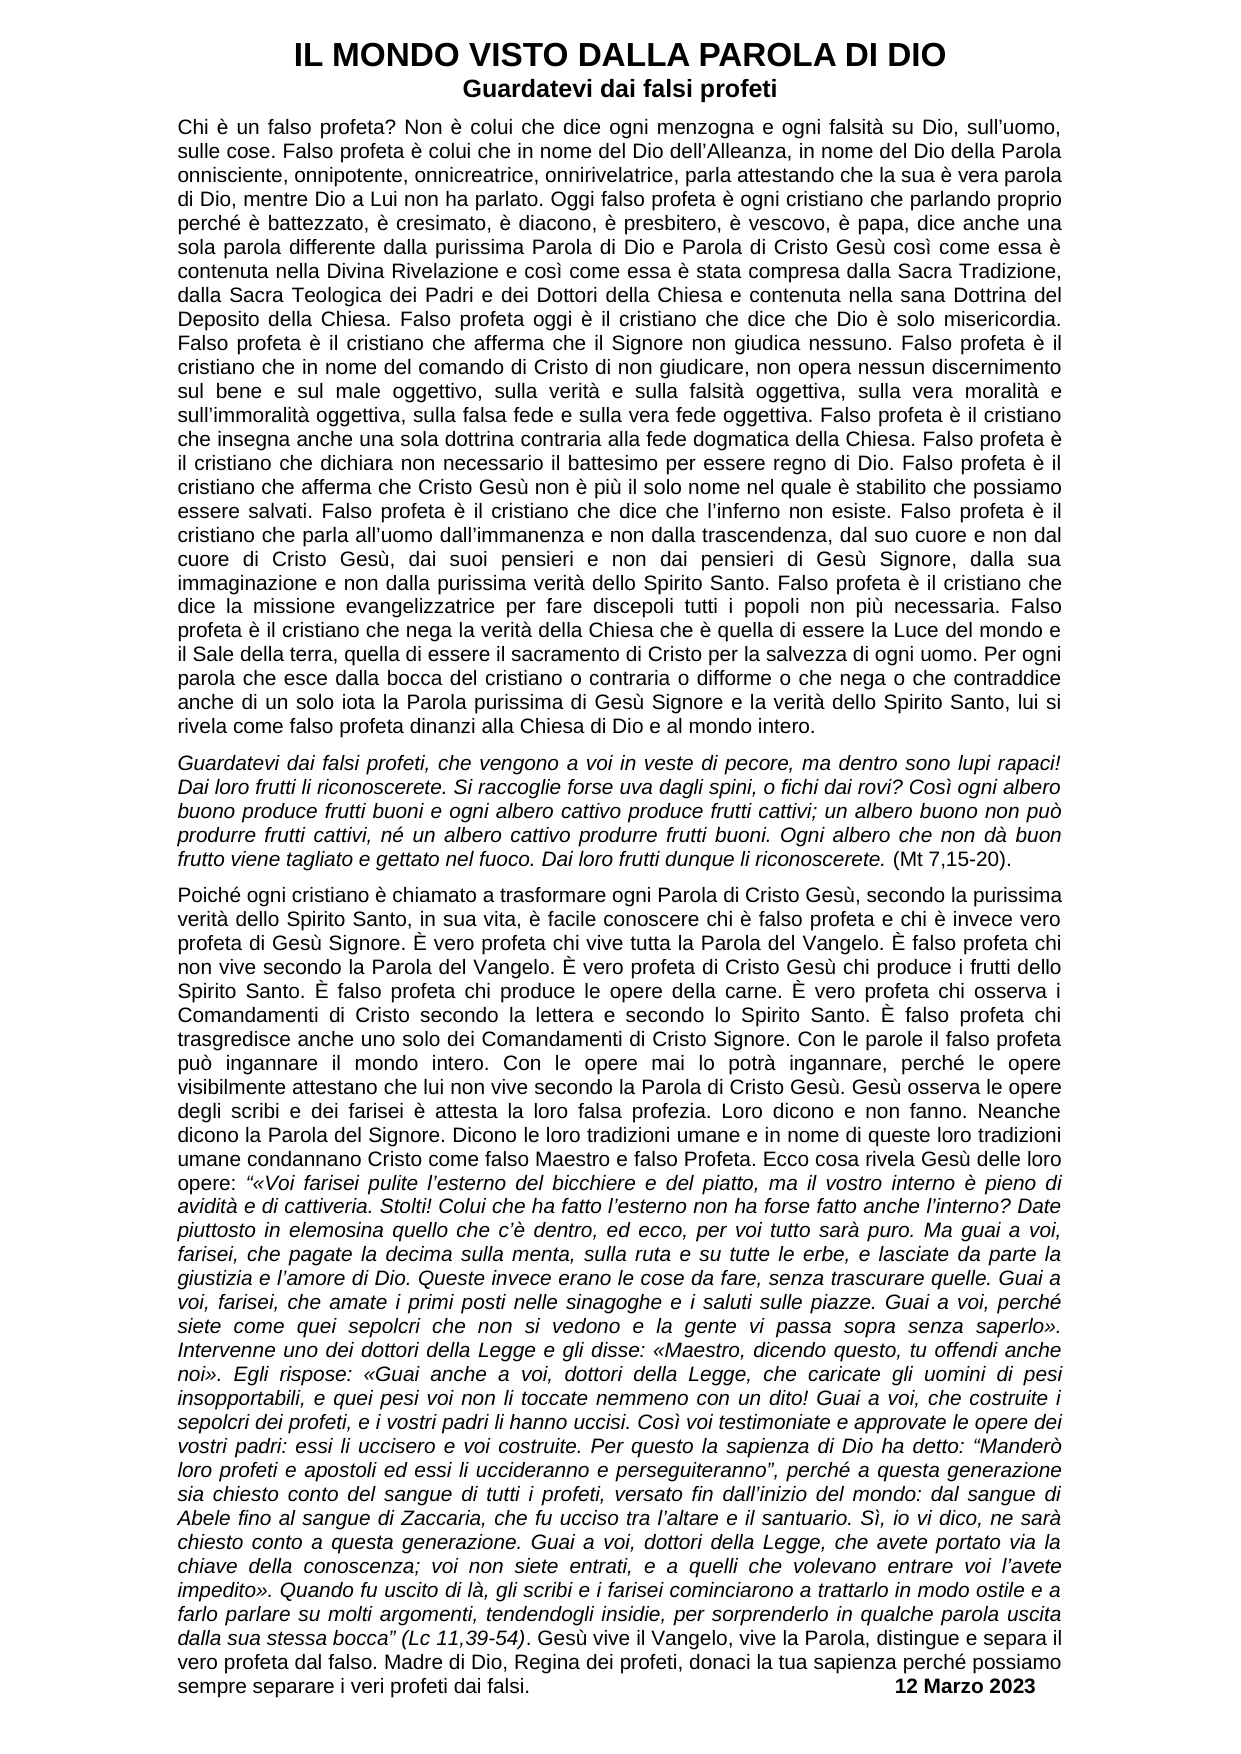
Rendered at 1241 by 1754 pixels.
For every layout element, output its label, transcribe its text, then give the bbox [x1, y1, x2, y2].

text Poiché ogni cristiano è chiamato a trasformare ogni Parola di Cristo Gesù, secondo la purissima verità dello Spirito Santo, in sua vita, è facile conoscere chi è falso profeta e chi è invece vero profeta di Gesù Signore. È vero profeta chi vive tutta la Parola del Vangelo. È falso profeta chi non vive secondo la Parola del Vangelo. È vero profeta di Cristo Gesù chi produce i frutti dello Spirito Santo. È falso profeta chi produce le opere della carne. È vero profeta chi osserva i Comandamenti di Cristo secondo la lettera e secondo lo Spirito Santo. È falso profeta chi trasgredisce anche uno solo dei Comandamenti di Cristo Signore. Con le parole il falso profeta può ingannare il mondo intero. Con le opere mai lo potrà ingannare, perché le opere visibilmente attestano che lui non vive secondo la Parola di Cristo Gesù. Gesù osserva le opere degli scribi e dei farisei è attesta la loro falsa profezia. Loro dicono e non fanno. Neanche dicono la Parola del Signore. Dicono le loro tradizioni umane e in nome di queste loro tradizioni umane condannano Cristo come falso Maestro e falso Profeta. Ecco cosa rivela Gesù delle loro opere: “«Voi farisei pulite l’esterno del bicchiere e del piatto, ma il vostro interno è pieno di avidità e di cattiveria. Stolti! Colui che ha fatto l’esterno non ha forse fatto anche l’interno? Date piuttosto in elemosina quello che c’è dentro, ed ecco, per voi tutto sarà puro. Ma guai a voi, farisei, che pagate la decima sulla menta, sulla ruta e su tutte le erbe, e lasciate da parte la giustizia e l’amore di Dio. Queste invece erano le cose da fare, senza trascurare quelle. Guai a voi, farisei, che amate i primi posti nelle sinagoghe e i saluti sulle piazze. Guai a voi, perché siete come quei sepolcri che non si vedono e la gente vi passa sopra senza saperlo». Intervenne uno dei dottori della Legge e gli disse: «Maestro, dicendo questo, tu offendi anche noi». Egli rispose: «Guai anche a voi, dottori della Legge, che caricate gli uomini di pesi insopportabili, e quei pesi voi non li toccate nemmeno con un dito! Guai a voi, che costruite i sepolcri dei profeti, e i vostri padri li hanno uccisi. Così voi testimoniate e approvate le opere dei vostri padri: essi li uccisero e voi costruite. Per questo la sapienza di Dio ha detto: “Manderò loro profeti e apostoli ed essi li uccideranno e perseguiteranno”, perché a questa generazione sia chiesto conto del sangue di tutti i profeti, versato fin dall’inizio del mondo: dal sangue di Abele fino al sangue di Zaccaria, che fu ucciso tra l’altare e il santuario. Sì, io vi dico, ne sarà chiesto conto a questa generazione. Guai a voi, dottori della Legge, che avete portato via la chiave della conoscenza; voi non siete entrati, e a quelli che volevano entrare voi l’avete impedito». Quando fu uscito di là, gli scribi e i farisei cominciarono a trattarlo in modo ostile e a farlo parlare su molti argomenti, tendendogli insidie, per sorprenderlo in qualche parola uscita dalla sua stessa bocca” (Lc 11,39-54). Gesù vive il Vangelo, vive la Parola, distingue e separa il vero profeta dal falso. Madre di Dio, Regina dei profeti, donaci la tua sapienza perché possiamo sempre separare i veri profeti dai falsi. 12 Marzo 2023 [177, 883, 1063, 1697]
subtitle Guardatevi dai falsi profeti [177, 74, 1063, 103]
text Chi è un falso profeta? Non è colui che dice ogni menzogna e ogni falsità su Dio, sull’uomo, sulle cose. Falso profeta è colui che in nome del Dio dell’Alleanza, in nome del Dio della Parola onnisciente, onnipotente, onnicreatrice, onnirivelatrice, parla attestando che la sua è vera parola di Dio, mentre Dio a Lui non ha parlato. Oggi falso profeta è ogni cristiano che parlando proprio perché è battezzato, è cresimato, è diacono, è presbitero, è vescovo, è papa, dice anche una sola parola differente dalla purissima Parola di Dio e Parola di Cristo Gesù così come essa è contenuta nella Divina Rivelazione e così come essa è stata compresa dalla Sacra Tradizione, dalla Sacra Teologica dei Padri e dei Dottori della Chiesa e contenuta nella sana Dottrina del Deposito della Chiesa. Falso profeta oggi è il cristiano che dice che Dio è solo misericordia. Falso profeta è il cristiano che afferma che il Signore non giudica nessuno. Falso profeta è il cristiano che in nome del comando di Cristo di non giudicare, non opera nessun discernimento sul bene e sul male oggettivo, sulla verità e sulla falsità oggettiva, sulla vera moralità e sull’immoralità oggettiva, sulla falsa fede e sulla vera fede oggettiva. Falso profeta è il cristiano che insegna anche una sola dottrina contraria alla fede dogmatica della Chiesa. Falso profeta è il cristiano che dichiara non necessario il battesimo per essere regno di Dio. Falso profeta è il cristiano che afferma che Cristo Gesù non è più il solo nome nel quale è stabilito che possiamo essere salvati. Falso profeta è il cristiano che dice che l’inferno non esiste. Falso profeta è il cristiano che parla all’uomo dall’immanenza e non dalla trascendenza, dal suo cuore e non dal cuore di Cristo Gesù, dai suoi pensieri e non dai pensieri di Gesù Signore, dalla sua immaginazione e non dalla purissima verità dello Spirito Santo. Falso profeta è il cristiano che dice la missione evangelizzatrice per fare discepoli tutti i popoli non più necessaria. Falso profeta è il cristiano che nega la verità della Chiesa che è quella di essere la Luce del mondo e il Sale della terra, quella di essere il sacramento di Cristo per la salvezza di ogni uomo. Per ogni parola che esce dalla bocca del cristiano o contraria o difforme o che nega o che contraddice anche di un solo iota la Parola purissima di Gesù Signore e la verità dello Spirito Santo, lui si rivela come falso profeta dinanzi alla Chiesa di Dio e al mondo intero. [177, 115, 1063, 738]
subtitle IL MONDO VISTO DALLA PAROLA DI DIO [177, 35, 1063, 74]
text Guardatevi dai falsi profeti, che vengono a voi in veste di pecore, ma dentro sono lupi rapaci! Dai loro frutti li riconoscerete. Si raccoglie forse uva dagli spini, o fichi dai rovi? Così ogni albero buono produce frutti buoni e ogni albero cattivo produce frutti cattivi; un albero buono non può produrre frutti cattivi, né un albero cattivo produrre frutti buoni. Ogni albero che non dà buon frutto viene tagliato e gettato nel fuoco. Dai loro frutti dunque li riconoscerete. (Mt 7,15-20). [177, 751, 1063, 870]
